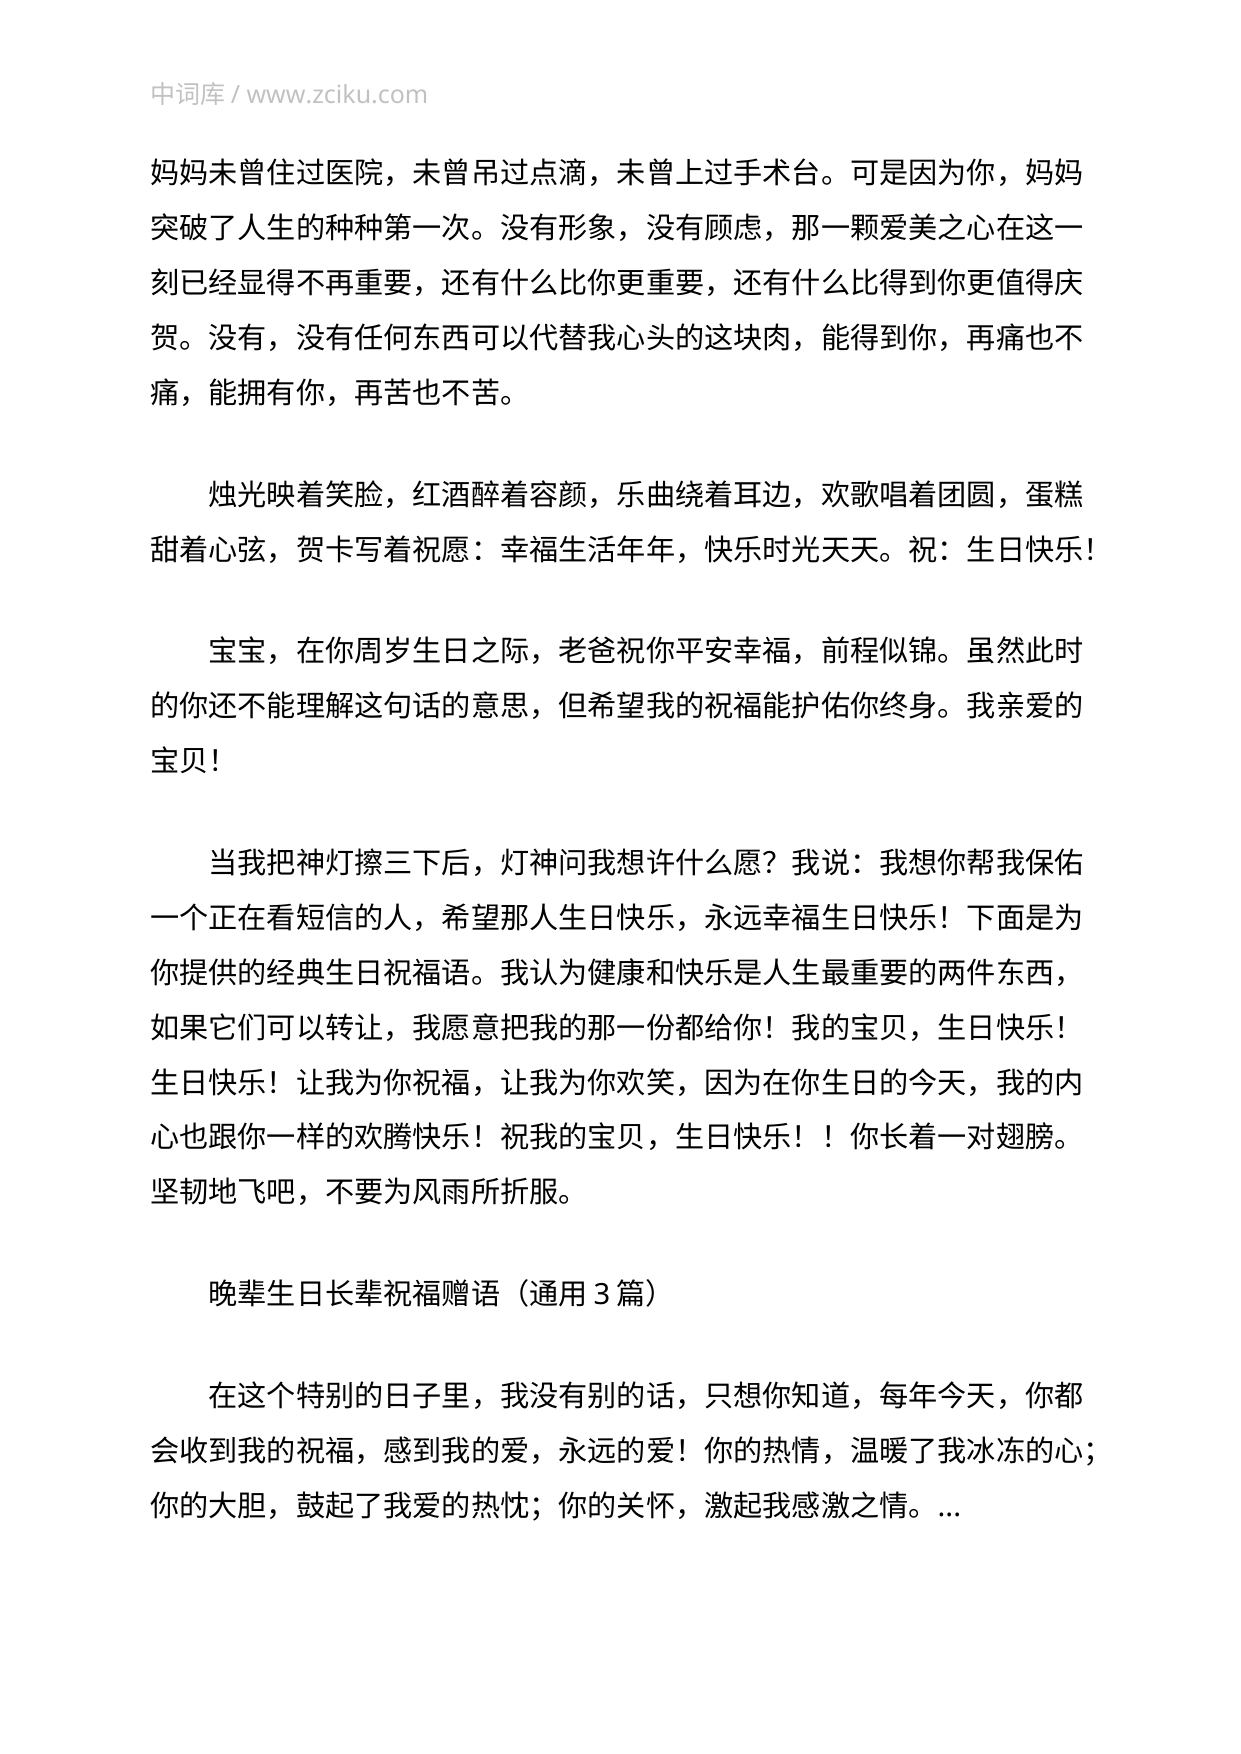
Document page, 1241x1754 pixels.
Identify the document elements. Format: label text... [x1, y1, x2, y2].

text 宝宝，在你周岁生日之际，老爸祝你平安幸福，前程似锦。虽然此时的你还不能理解这句话的意思，但希望我的祝福能护佑你终身。我亲爱的宝贝！ [150, 628, 1090, 780]
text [150, 150, 1090, 412]
text 晚辈生日长辈祝福赠语（通用3篇） [150, 1271, 1090, 1313]
text 在这个特别的日子里，我没有别的话，只想你知道，每年今天，你都会收到我的祝福，感到我的爱，永远的爱！你的热情，温暖了我冰冻的心；你的大胆，鼓起了我爱的热忱；你的关怀，激起我感激之情。... [150, 1373, 1090, 1525]
text 当我把神灯擦三下后，灯神问我想许什么愿？我说：我想你帮我保佑一个正在看短信的人，希望那人生日快乐，永远幸福生日快乐！下面是为你提供的经典生日祝福语。我认为健康和快乐是人生最重要的两件东西，如果它们可以转让，我愿意把我的那一份都给你！我的宝贝，生日快乐！生日快乐！让我为你祝福，让我为你欢笑，因为在你生日的今天，我的内心也跟你一样的欢腾快乐！祝我的宝贝，生日快乐！！你长着一对翅膀。坚韧地飞吧，不要为风雨所折服。 [150, 839, 1090, 1211]
text 烛光映着笑脸，红酒醉着容颜，乐曲绕着耳边，欢歌唱着团圆，蛋糕甜着心弦，贺卡写着祝愿：幸福生活年年，快乐时光天天。祝：生日快乐！ [150, 471, 1090, 568]
